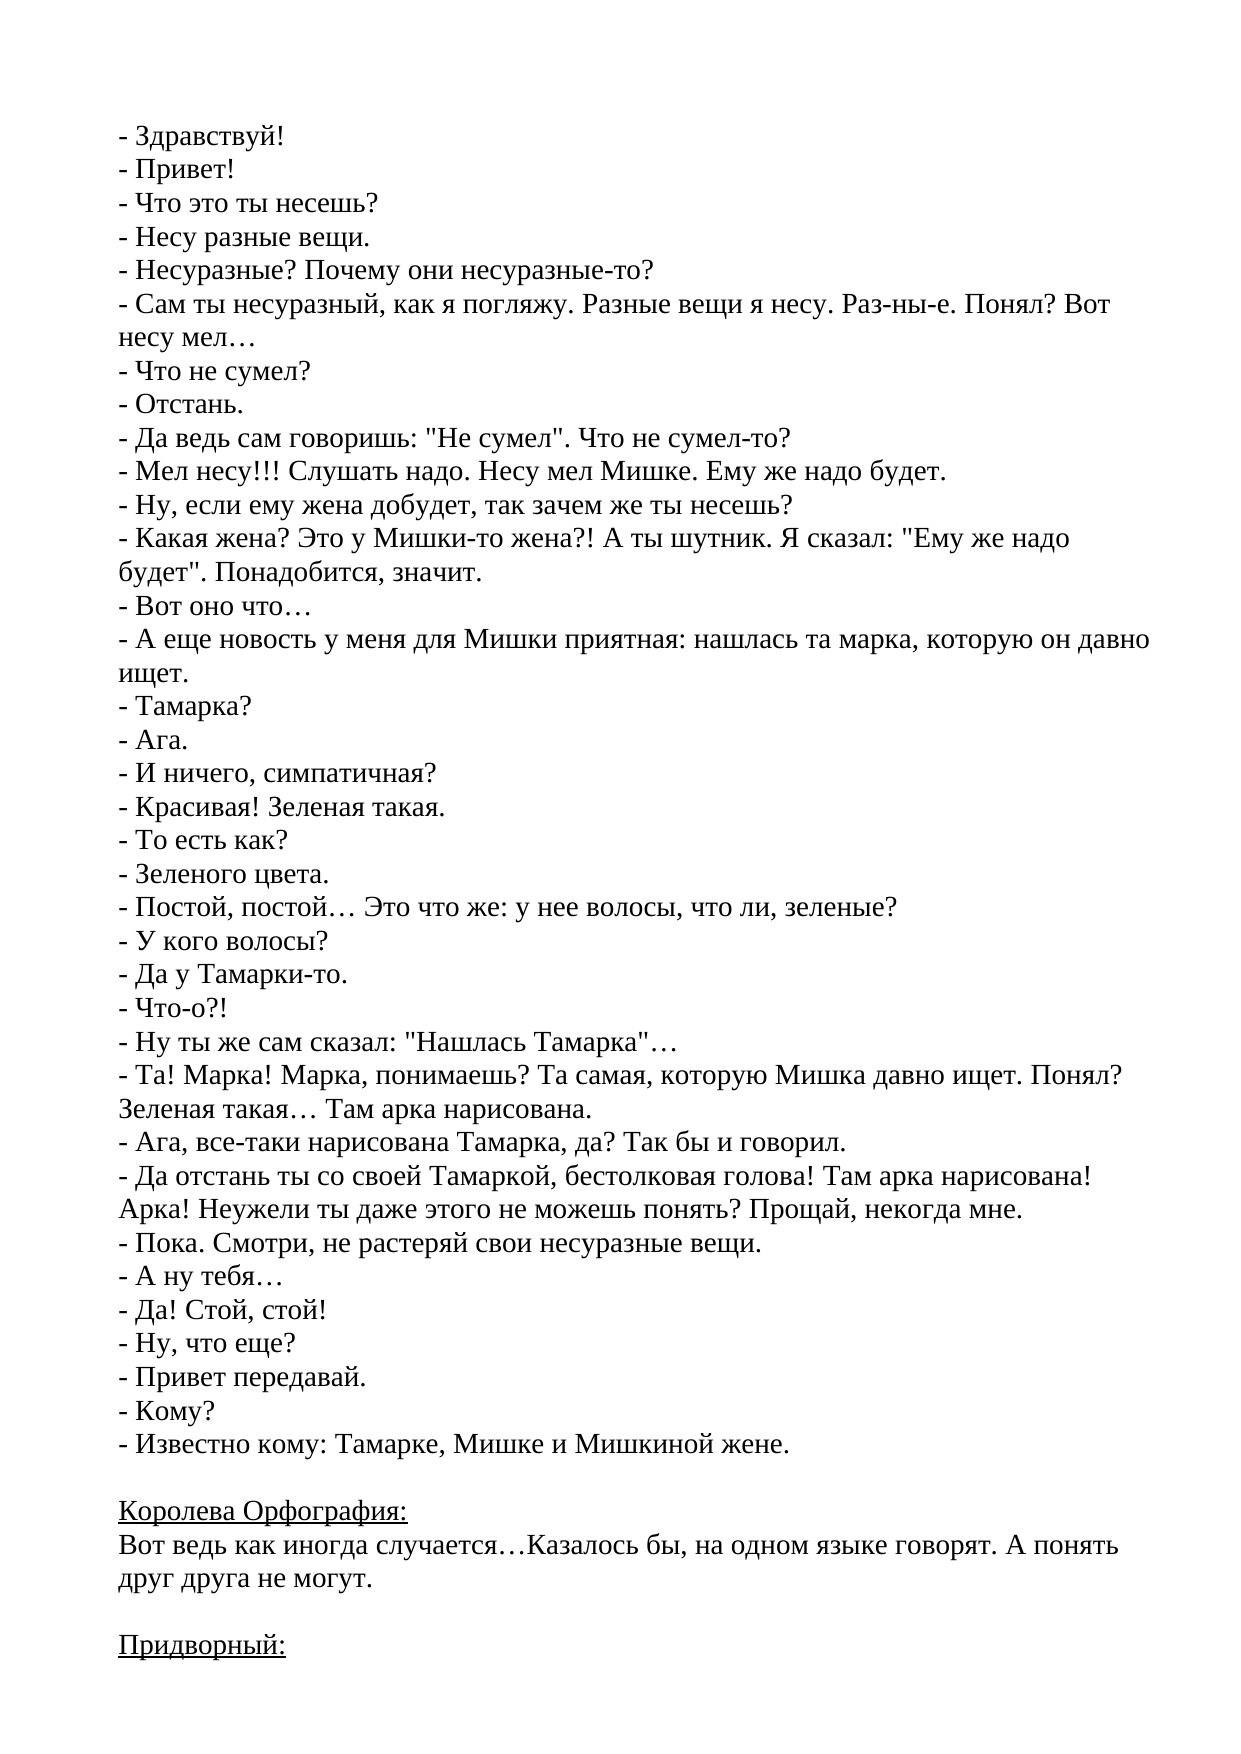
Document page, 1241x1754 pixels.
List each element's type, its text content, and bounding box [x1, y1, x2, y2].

text Придворный: [118, 1594, 1152, 1661]
text Вот ведь как иногда случается…Казалось бы, на одном языке говорят. А понять друг друга не могут. [118, 1527, 1152, 1594]
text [118, 118, 1152, 1527]
